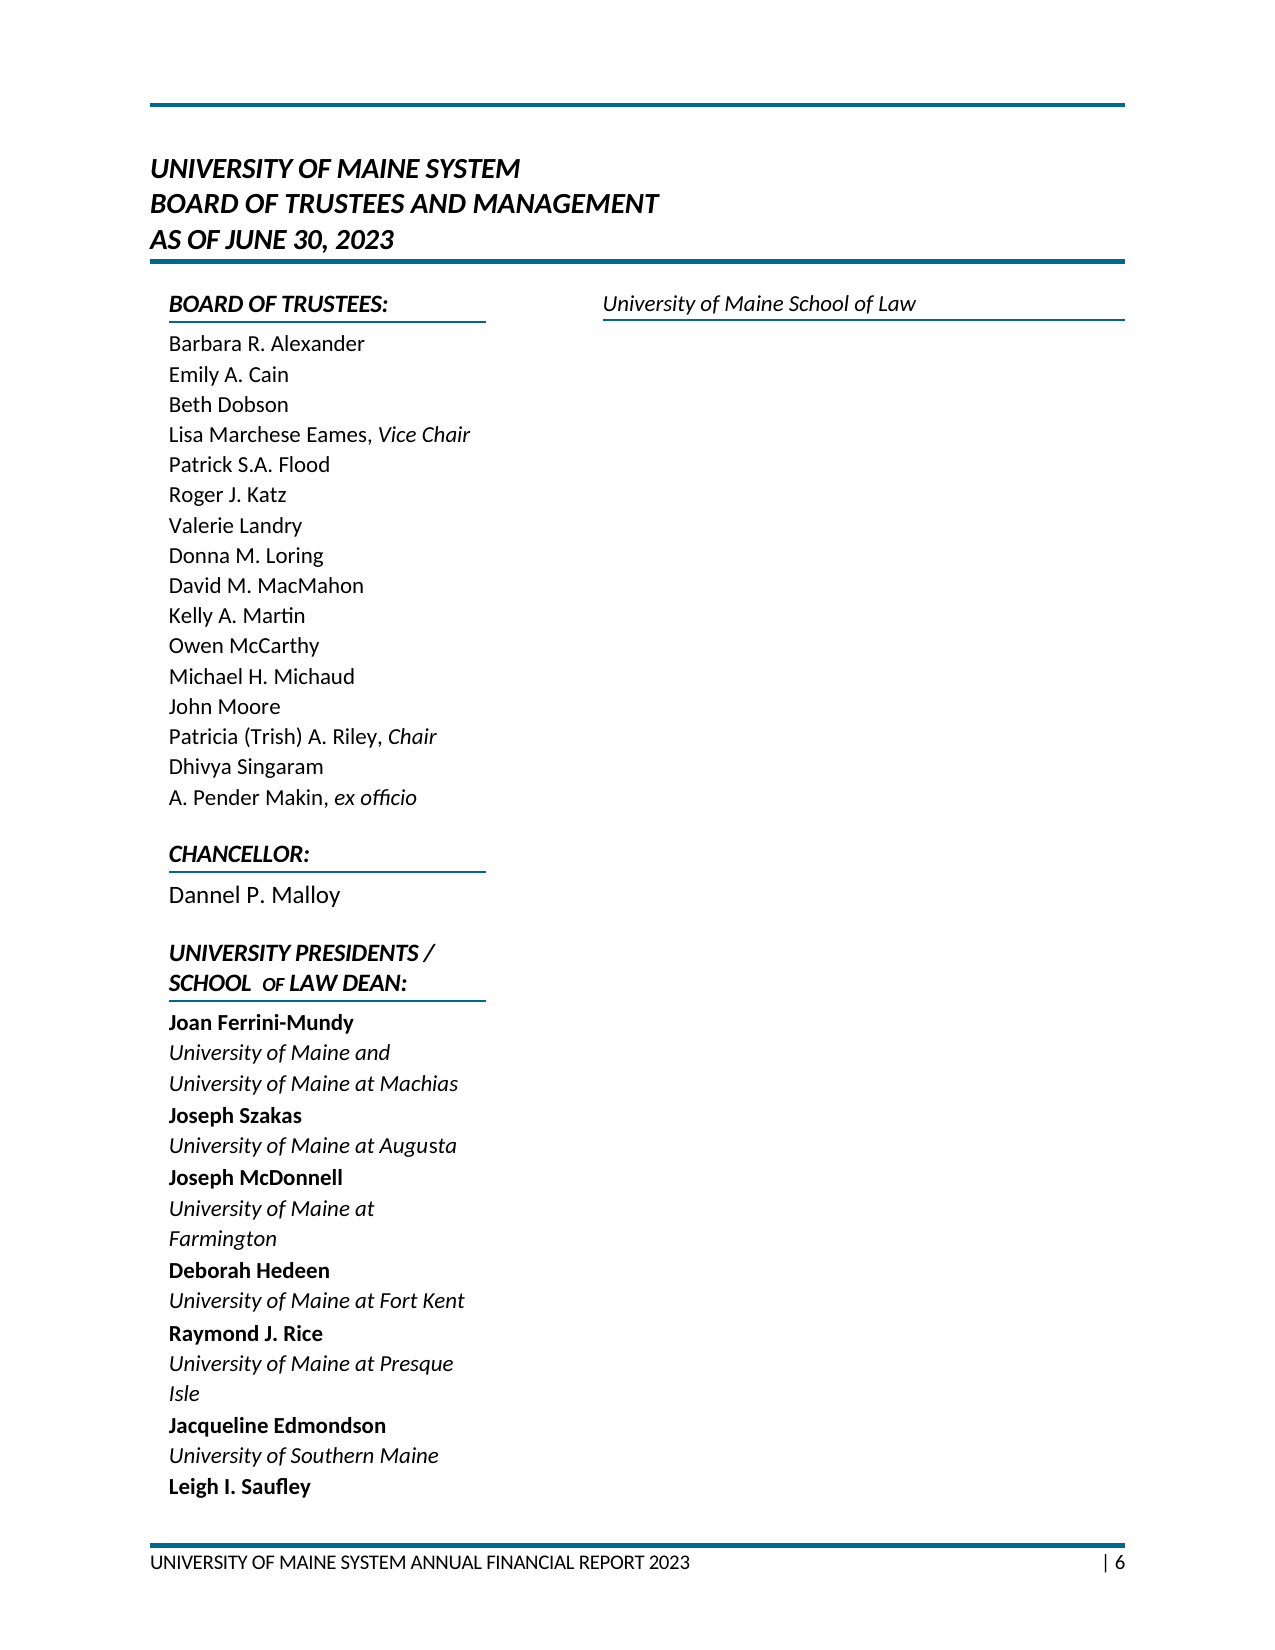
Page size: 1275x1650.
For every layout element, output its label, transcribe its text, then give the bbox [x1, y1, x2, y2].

text John Moore [169, 692, 486, 720]
text University of Maine at Machias [169, 1069, 486, 1097]
text University of Maine at Augusta [169, 1131, 486, 1159]
text Raymond J. Rice [169, 1319, 486, 1347]
text University of Maine School of LawMANAGEMENT SUPPORT TO THE CHANCELLOR AND BOARD OF TRUSTEES: [602, 289, 1125, 321]
text Leigh I. Saufley [169, 1472, 486, 1500]
text University of Southern Maine [169, 1442, 486, 1469]
text Deborah Hedeen [169, 1256, 486, 1284]
text Michael H. Michaud [169, 662, 486, 690]
text BOARD OF TRUSTEES AND MANAGEMENT [150, 186, 1125, 221]
text Kelly A. Martin [169, 601, 486, 629]
text Barbara R. Alexander [169, 329, 486, 358]
text UNIVERSITY OF MAINE SYSTEM [150, 150, 1125, 186]
subtitle BOARD OF TRUSTEES: [169, 289, 486, 321]
text Roger J. Katz [169, 481, 486, 509]
text University of Maine and [169, 1038, 486, 1066]
text Dannel P. Malloy [169, 879, 486, 909]
text Jacqueline Edmondson [169, 1411, 486, 1439]
text Beth Dobson [169, 390, 486, 418]
text Joan Ferrini-Mundy [169, 1008, 486, 1036]
text Valerie Landry [169, 511, 486, 539]
text Dhivya Singaram [169, 752, 486, 781]
text University of Maine at Farmington [169, 1194, 486, 1252]
subtitle UNIVERSITY PRESIDENTS / SCHOOL of LAW DEAN: [169, 937, 486, 1000]
text Patricia (Trish) A. Riley, Chair [169, 722, 486, 750]
text Emily A. Cain [169, 360, 486, 388]
text Lisa Marchese Eames, Vice Chair [169, 420, 486, 448]
text Owen McCarthy [169, 632, 486, 660]
text University of Maine at Fort Kent [169, 1286, 486, 1314]
text University of Maine at Presque Isle [169, 1349, 486, 1407]
text Joseph McDonnell [169, 1163, 486, 1191]
text Donna M. Loring [169, 541, 486, 569]
text Joseph Szakas [169, 1101, 486, 1129]
text David M. MacMahon [169, 571, 486, 599]
text AS OF JUNE 30, 2023 [150, 221, 1125, 259]
text A. Pender Makin, ex officio [169, 783, 486, 811]
text Patrick S.A. Flood [169, 450, 486, 478]
subtitle CHANCELLOR: [169, 838, 486, 871]
